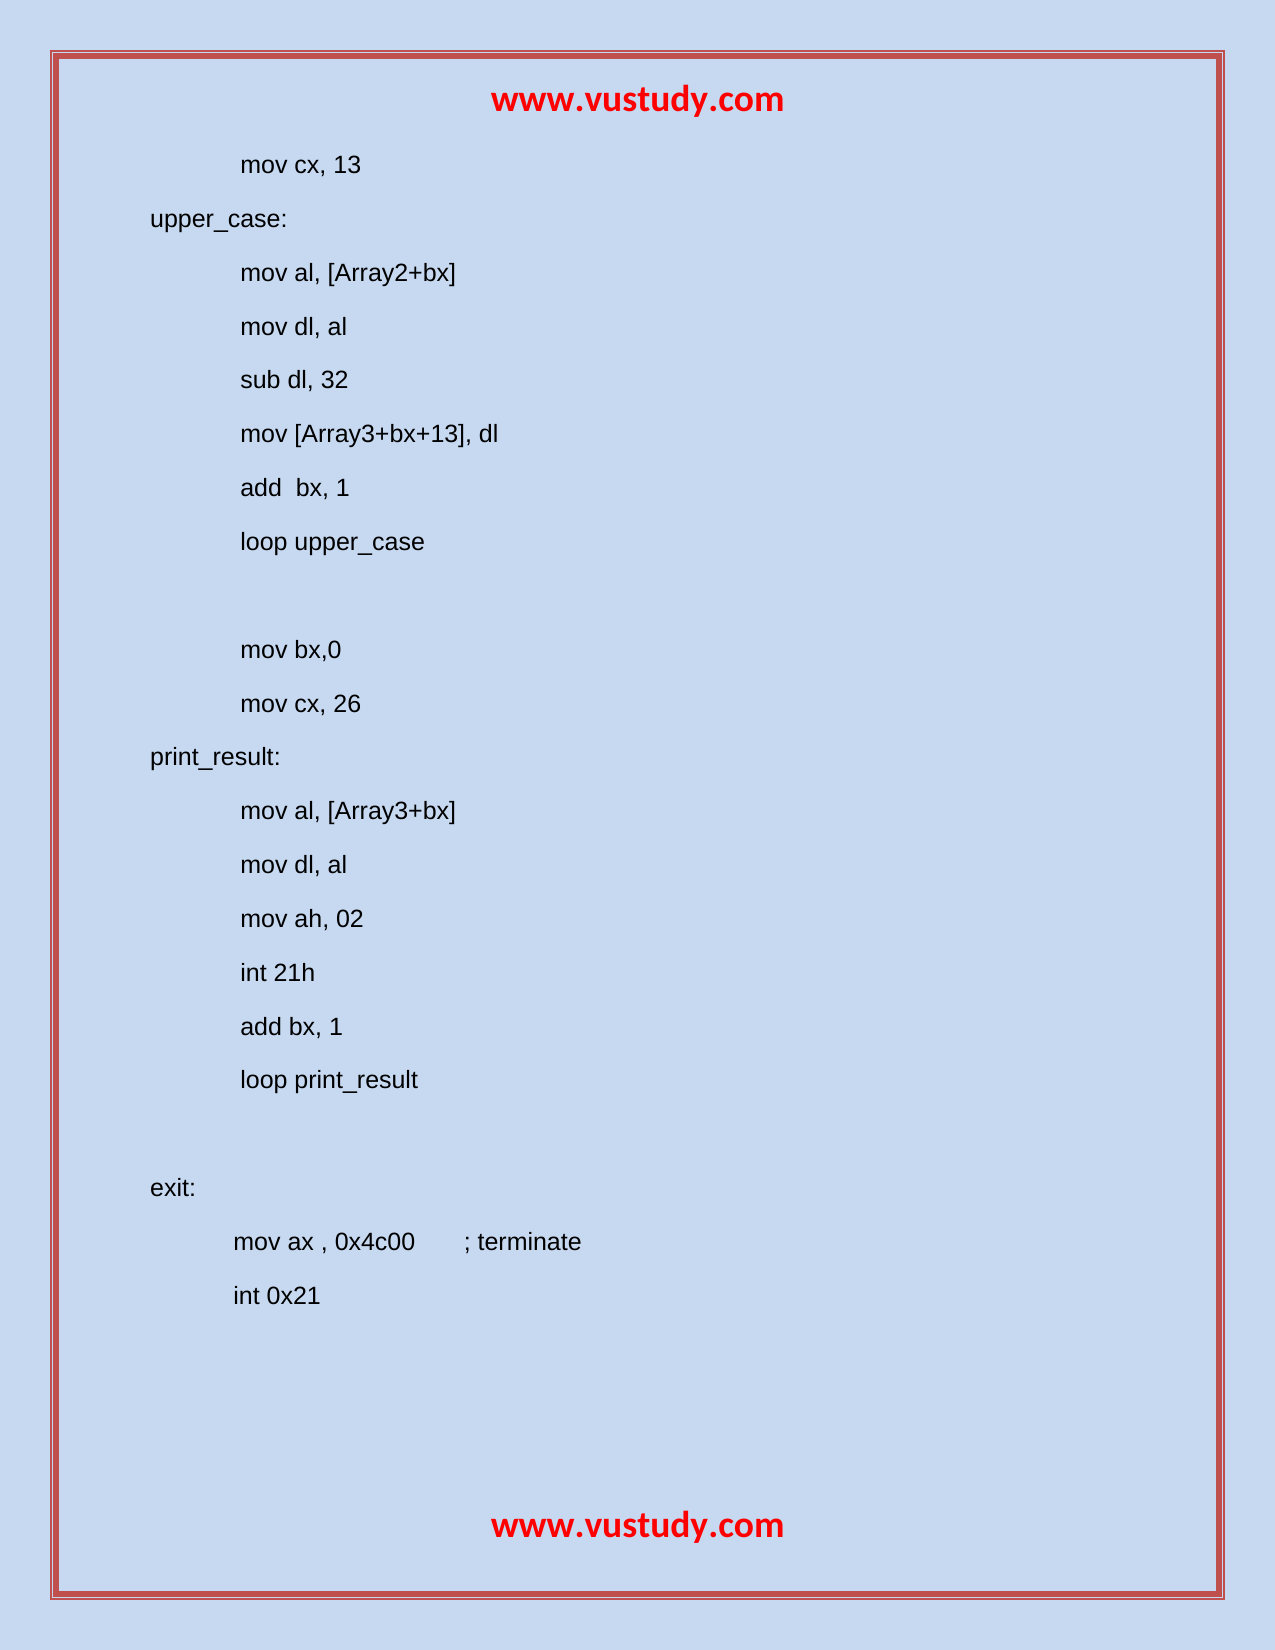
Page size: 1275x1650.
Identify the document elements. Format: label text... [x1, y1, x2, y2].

text mov cx, 13 [150, 150, 1125, 179]
text mov ah, 02 [150, 904, 1125, 933]
text int 21h [150, 958, 1125, 987]
text sub dl, 32 [150, 365, 1125, 394]
text loop upper_case [150, 527, 1125, 556]
text int 0x21 [150, 1281, 1125, 1310]
text mov dl, al [150, 312, 1125, 340]
text mov al, [Array3+bx] [150, 796, 1125, 825]
text print_result: [150, 742, 1125, 771]
text mov bx,0 [150, 635, 1125, 663]
text mov [Array3+bx+13], dl [150, 419, 1125, 448]
text mov dl, al [150, 850, 1125, 879]
text exit: [150, 1173, 1125, 1202]
text mov cx, 26 [150, 688, 1125, 717]
text add bx, 1 [150, 1012, 1125, 1040]
text loop print_result [150, 1066, 1125, 1094]
text add bx, 1 [150, 473, 1125, 502]
text upper_case: [150, 204, 1125, 233]
text mov al, [Array2+bx] [150, 258, 1125, 286]
text mov ax , 0x4c00 ; terminate [150, 1227, 1125, 1256]
